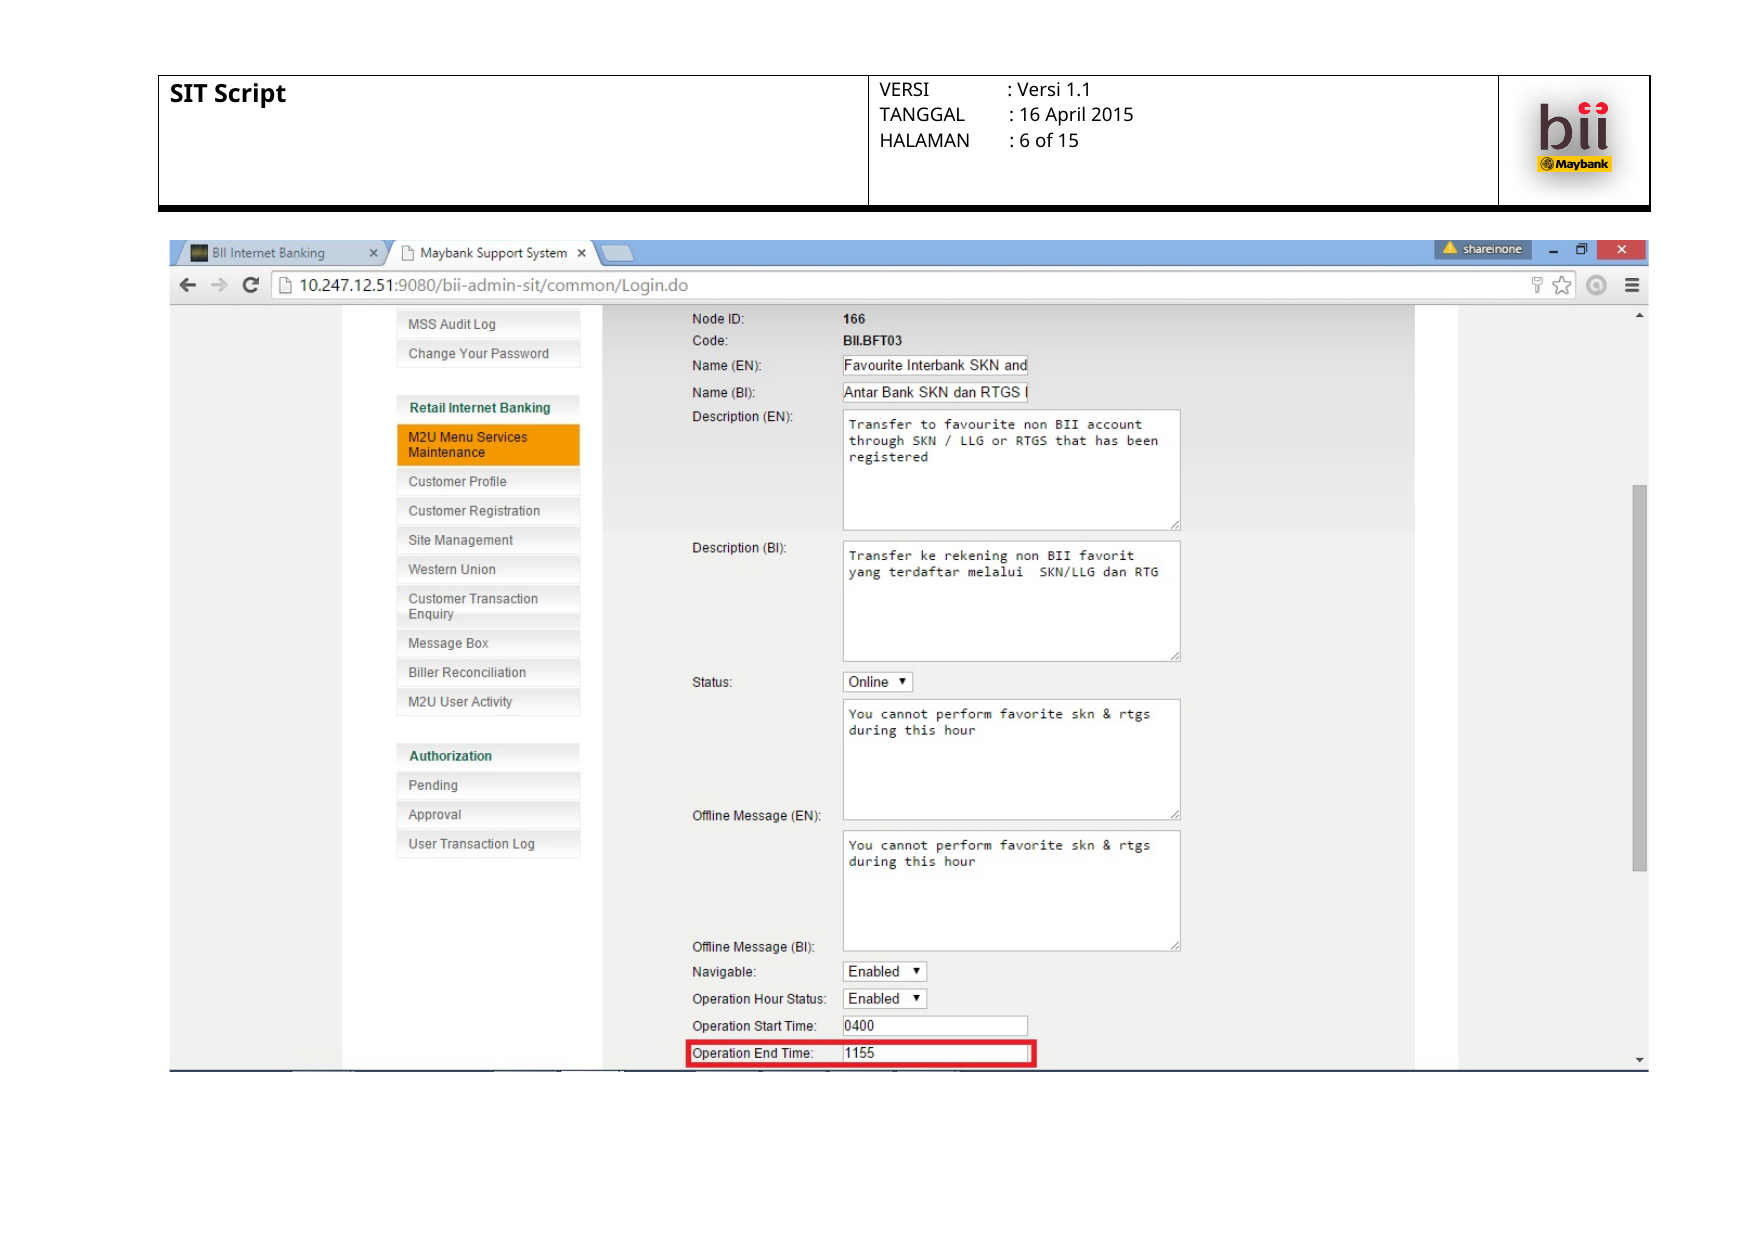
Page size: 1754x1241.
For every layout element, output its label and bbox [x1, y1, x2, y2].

picture [1534, 100, 1614, 174]
picture [169, 240, 1649, 1072]
